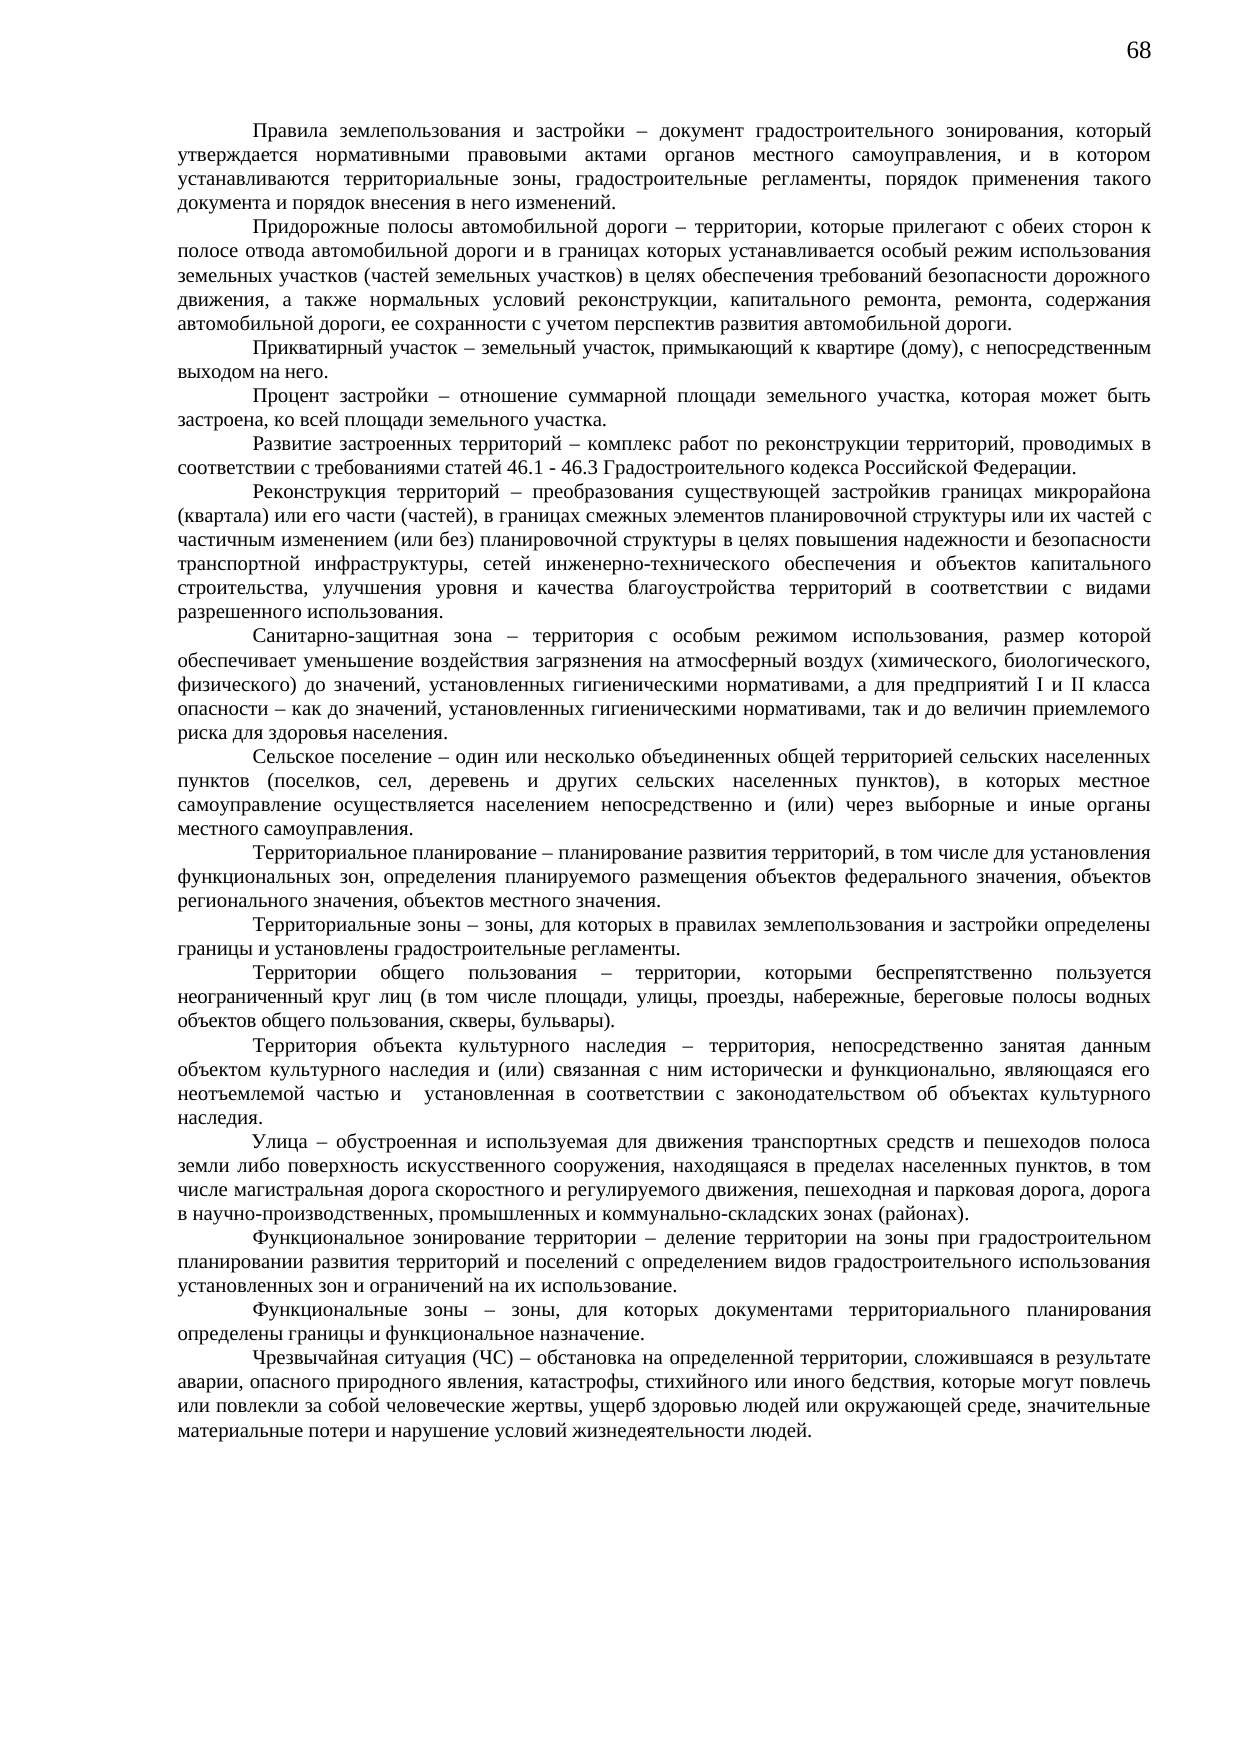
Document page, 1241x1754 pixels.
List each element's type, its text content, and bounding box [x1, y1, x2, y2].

text Процент застройки – отношение суммарной площади земельного участка, которая может быть застроена, ко всей площади земельного участка. [177, 383, 1152, 431]
text Функциональное зонирование территории – деление территории на зоны при градостроительном планировании развития территорий и поселений с определением видов градостроительного использования установленных зон и ограничений на их использование. [177, 1225, 1152, 1297]
text Территориальное планирование – планирование развития территорий, в том числе для установления функциональных зон, определения планируемого размещения объектов федерального значения, объектов регионального значения, объектов местного значения. [177, 840, 1152, 912]
text Прикватирный участок – земельный участок, примыкающий к квартире (дому), с непосредственным выходом на него. [177, 335, 1152, 383]
text Улица – обустроенная и используемая для движения транспортных средств и пешеходов полоса земли либо поверхность искусственного сооружения, находящаяся в пределах населенных пунктов, в том числе магистральная дорога скоростного и регулируемого движения, пешеходная и парковая дорога, дорога в научно-производственных, промышленных и коммунально-складских зонах (районах). [177, 1129, 1152, 1225]
text Санитарно-защитная зона – территория с особым режимом использования, размер которой обеспечивает уменьшение воздействия загрязнения на атмосферный воздух (химического, биологического, физического) до значений, установленных гигиеническими нормативами, а для предприятий I и II класса опасности – как до значений, установленных гигиеническими нормативами, так и до величин приемлемого риска для здоровья населения. [177, 623, 1152, 744]
text Функциональные зоны – зоны, для которых документами территориального планирования определены границы и функциональное назначение. [177, 1297, 1152, 1345]
text Развитие застроенных территорий – комплекс работ по реконструкции территорий, проводимых в соответствии с требованиями статей 46.1 - 46.3 Градостроительного кодекса Российской Федерации. [177, 431, 1152, 479]
text Правила землепользования и застройки – документ градостроительного зонирования, который утверждается нормативными правовыми актами органов местного самоуправления, и в котором устанавливаются территориальные зоны, градостроительные регламенты, порядок применения такого документа и порядок внесения в него изменений. [177, 118, 1152, 214]
text Территории общего пользования – территории, которыми беспрепятственно пользуется неограниченный круг лиц (в том числе площади, улицы, проезды, набережные, береговые полосы водных объектов общего пользования, скверы, бульвары). [177, 960, 1152, 1032]
text Территория объекта культурного наследия – территория, непосредственно занятая данным объектом культурного наследия и (или) связанная с ним исторически и функционально, являющаяся его неотъемлемой частью и установленная в соответствии с законодательством об объектах культурного наследия. [177, 1032, 1152, 1129]
text Придорожные полосы автомобильной дороги – территории, которые прилегают с обеих сторон к полосе отвода автомобильной дороги и в границах которых устанавливается особый режим использования земельных участков (частей земельных участков) в целях обеспечения требований безопасности дорожного движения, а также нормальных условий реконструкции, капитального ремонта, ремонта, содержания автомобильной дороги, ее сохранности с учетом перспектив развития автомобильной дороги. [177, 214, 1152, 335]
text Чрезвычайная ситуация (ЧС) – обстановка на определенной территории, сложившаяся в результате аварии, опасного природного явления, катастрофы, стихийного или иного бедствия, которые могут повлечь или повлекли за собой человеческие жертвы, ущерб здоровью людей или окружающей среде, значительные материальные потери и нарушение условий жизнедеятельности людей. [177, 1345, 1152, 1442]
text Территориальные зоны – зоны, для которых в правилах землепользования и застройки определены границы и установлены градостроительные регламенты. [177, 912, 1152, 960]
text Реконструкция территорий – преобразования существующей застройкив границах микрорайона (квартала) или его части (частей), в границах смежных элементов планировочной структуры или их частей с частичным изменением (или без) планировочной структуры в целях повышения надежности и безопасности транспортной инфраструктуры, сетей инженерно-технического обеспечения и объектов капитального строительства, улучшения уровня и качества благоустройства территорий в соответствии с видами разрешенного использования. [177, 479, 1152, 623]
text Сельское поселение – один или несколько объединенных общей территорией сельских населенных пунктов (поселков, сел, деревень и других сельских населенных пунктов), в которых местное самоуправление осуществляется населением непосредственно и (или) через выборные и иные органы местного самоуправления. [177, 744, 1152, 840]
